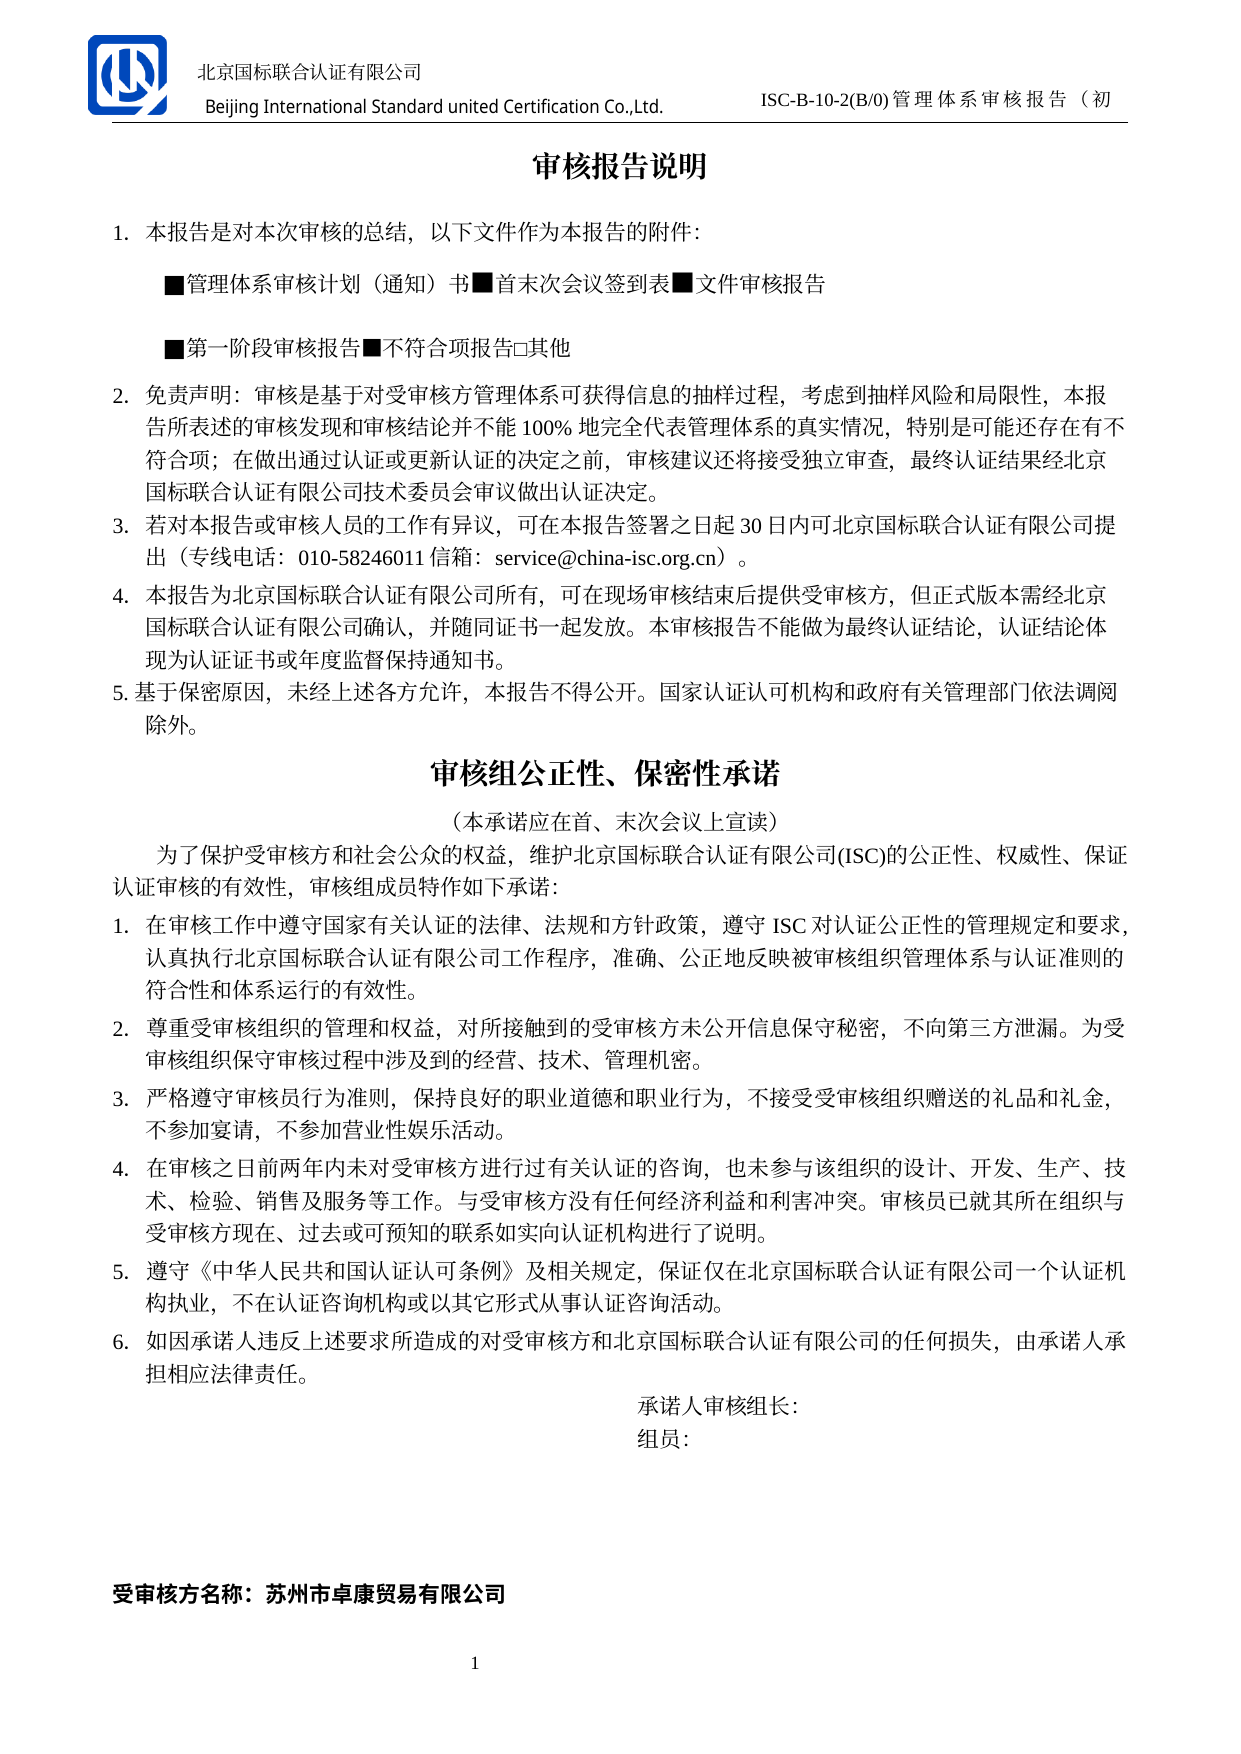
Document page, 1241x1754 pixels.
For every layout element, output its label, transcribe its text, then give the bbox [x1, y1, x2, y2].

text 2．尊重受审核组织的管理和权益，对所接触到的受审核方未公开信息保守秘密，不向第三方泄漏。为受审核组织保守审核过程中涉及到的经营、技术、管理机密。 [112, 1012, 1128, 1077]
text 组员： [112, 1423, 1128, 1456]
text 6．如因承诺人违反上述要求所造成的对受审核方和北京国标联合认证有限公司的任何损失，由承诺人承担相应法律责任。 [112, 1326, 1128, 1391]
text 承诺人审核组长： [112, 1391, 1128, 1423]
text 1．本报告是对本次审核的总结，以下文件作为本报告的附件： [112, 217, 1128, 249]
text 4．本报告为北京国标联合认证有限公司所有，可在现场审核结束后提供受审核方，但正式版本需经北京国标联合认证有限公司确认，并随同证书一起发放。本审核报告不能做为最终认证结论，认证结论体现为认证证书或年度监督保持通知书。 [112, 579, 1128, 677]
text 5. 基于保密原因，未经上述各方允许，本报告不得公开。国家认证认可机构和政府有关管理部门依法调阅除外。 [112, 677, 1128, 742]
text 3．若对本报告或审核人员的工作有异议，可在本报告签署之日起30日内可北京国标联合认证有限公司提出（专线电话：010-58246011信箱：service@china-isc.org.cn）。 [112, 509, 1128, 574]
text 2．免责声明：审核是基于对受审核方管理体系可获得信息的抽样过程，考虑到抽样风险和局限性，本报告所表述的审核发现和审核结论并不能100% 地完全代表管理体系的真实情况，特别是可能还存在有不符合项；在做出通过认证或更新认证的决定之前，审核建议还将接受独立审查，最终认证结果经北京国标联合认证有限公司技术委员会审议做出认证决定。 [112, 379, 1128, 509]
text ■管理体系审核计划（通知）书■首末次会议签到表■文件审核报告 [112, 249, 1128, 314]
text 5．遵守《中华人民共和国认证认可条例》及相关规定，保证仅在北京国标联合认证有限公司一个认证机构执业，不在认证咨询机构或以其它形式从事认证咨询活动。 [112, 1255, 1128, 1320]
text ■第一阶段审核报告■不符合项报告□其他 [112, 314, 1128, 379]
text 4．在审核之日前两年内未对受审核方进行过有关认证的咨询，也未参与该组织的设计、开发、生产、技术、检验、销售及服务等工作。与受审核方没有任何经济利益和利害冲突。审核员已就其所在组织与受审核方现在、过去或可预知的联系如实向认证机构进行了说明。 [112, 1153, 1128, 1250]
text 3．严格遵守审核员行为准则，保持良好的职业道德和职业行为，不接受受审核组织赠送的礼品和礼金，不参加宴请，不参加营业性娱乐活动。 [112, 1082, 1128, 1147]
text 为了保护受审核方和社会公众的权益，维护北京国标联合认证有限公司(ISC)的公正性、权威性、保证认证审核的有效性，审核组成员特作如下承诺： [112, 839, 1128, 904]
text 审核组公正性、保密性承诺 [112, 742, 1128, 807]
text 1．在审核工作中遵守国家有关认证的法律、法规和方针政策，遵守ISC对认证公正性的管理规定和要求, 认真执行北京国标联合认证有限公司工作程序，准确、公正地反映被审核组织管理体系与认证准则的符合性和体系运行的有效性。 [112, 909, 1128, 1007]
picture [88, 35, 167, 115]
text 受审核方名称：苏州市卓康贸易有限公司 [112, 1577, 1128, 1609]
text 审核报告说明 [112, 135, 1128, 200]
text （本承诺应在首、末次会议上宣读） [145, 807, 1128, 839]
